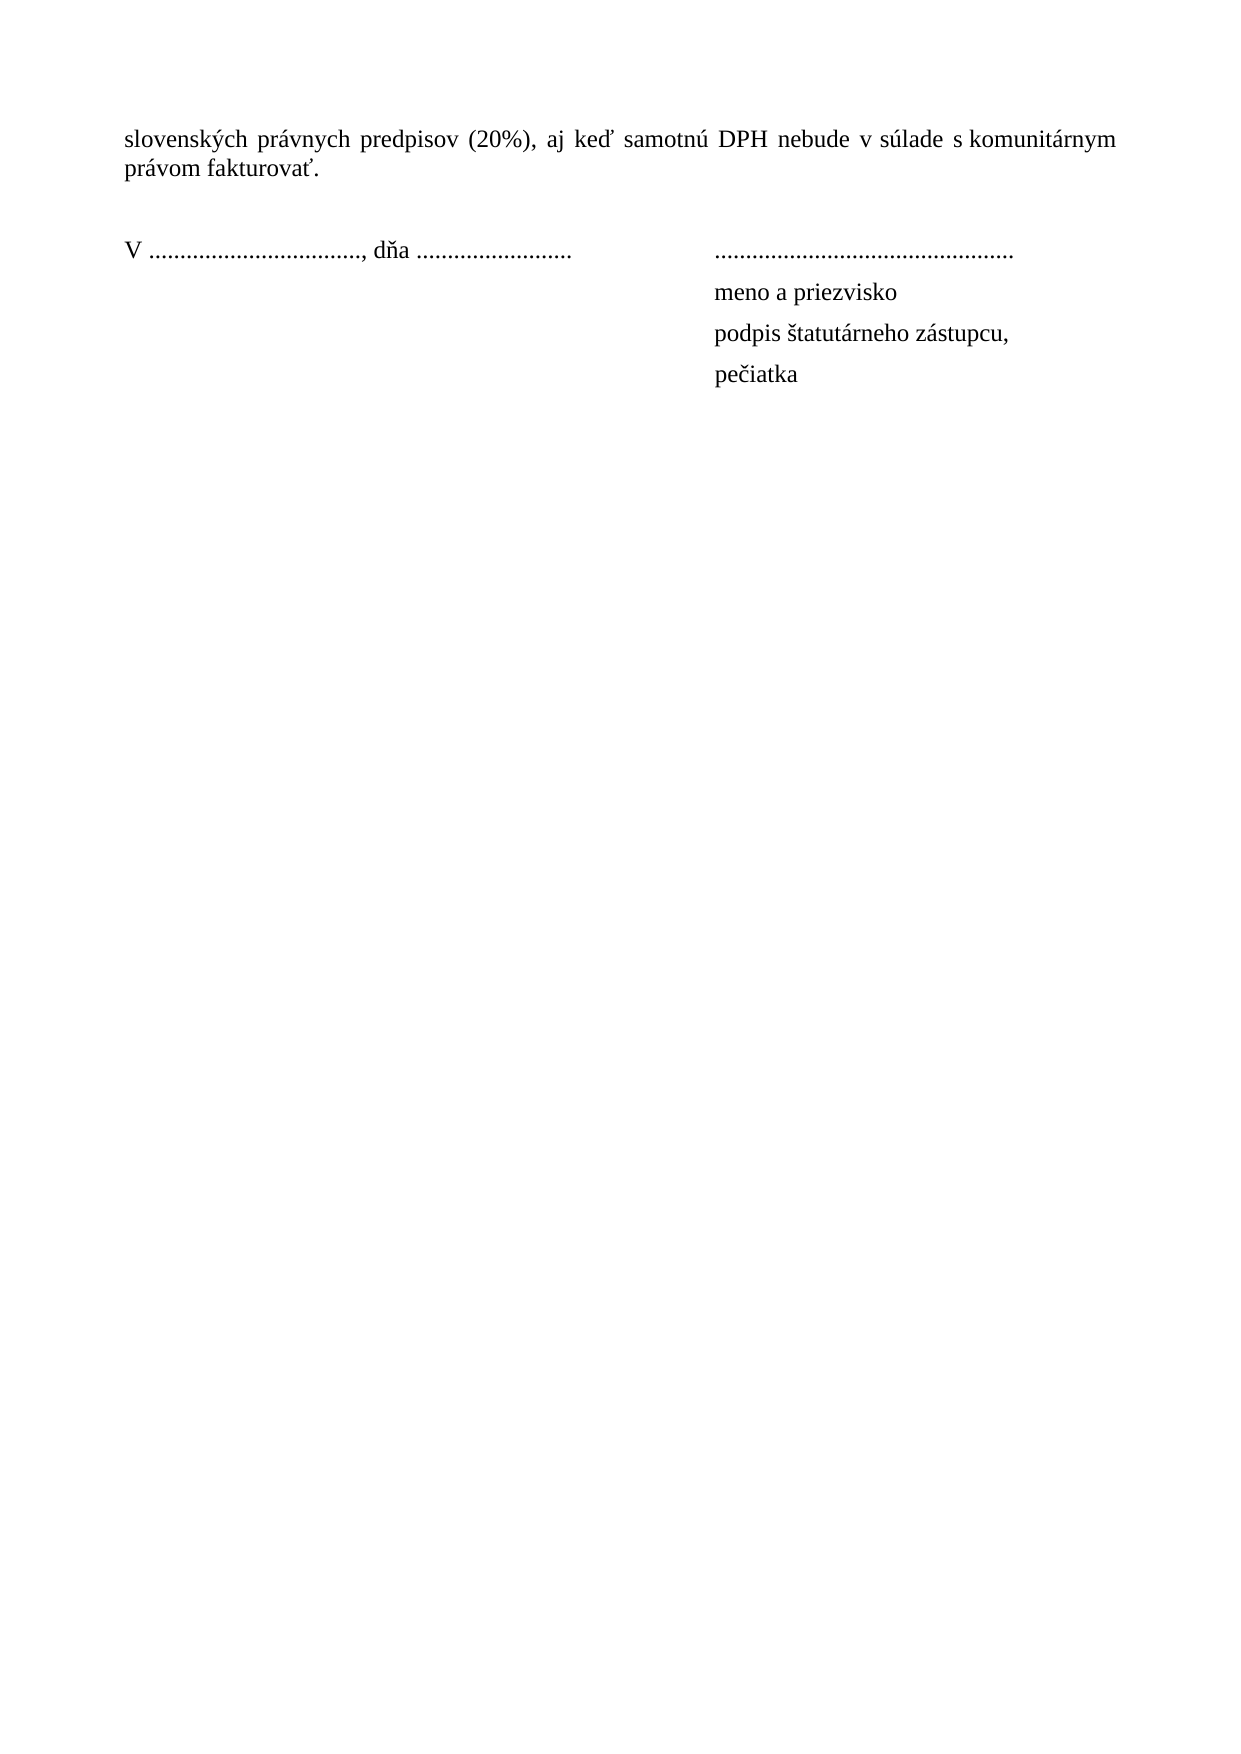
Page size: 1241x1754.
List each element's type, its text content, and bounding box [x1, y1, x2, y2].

text podpis štatutárneho zástupcu, [272, 318, 1116, 347]
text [124, 124, 1116, 182]
text pečiatka [346, 359, 1116, 388]
text meno a priezvisko [124, 277, 1116, 305]
text V .................................., dňa ......................... ................................................ [124, 235, 1116, 264]
